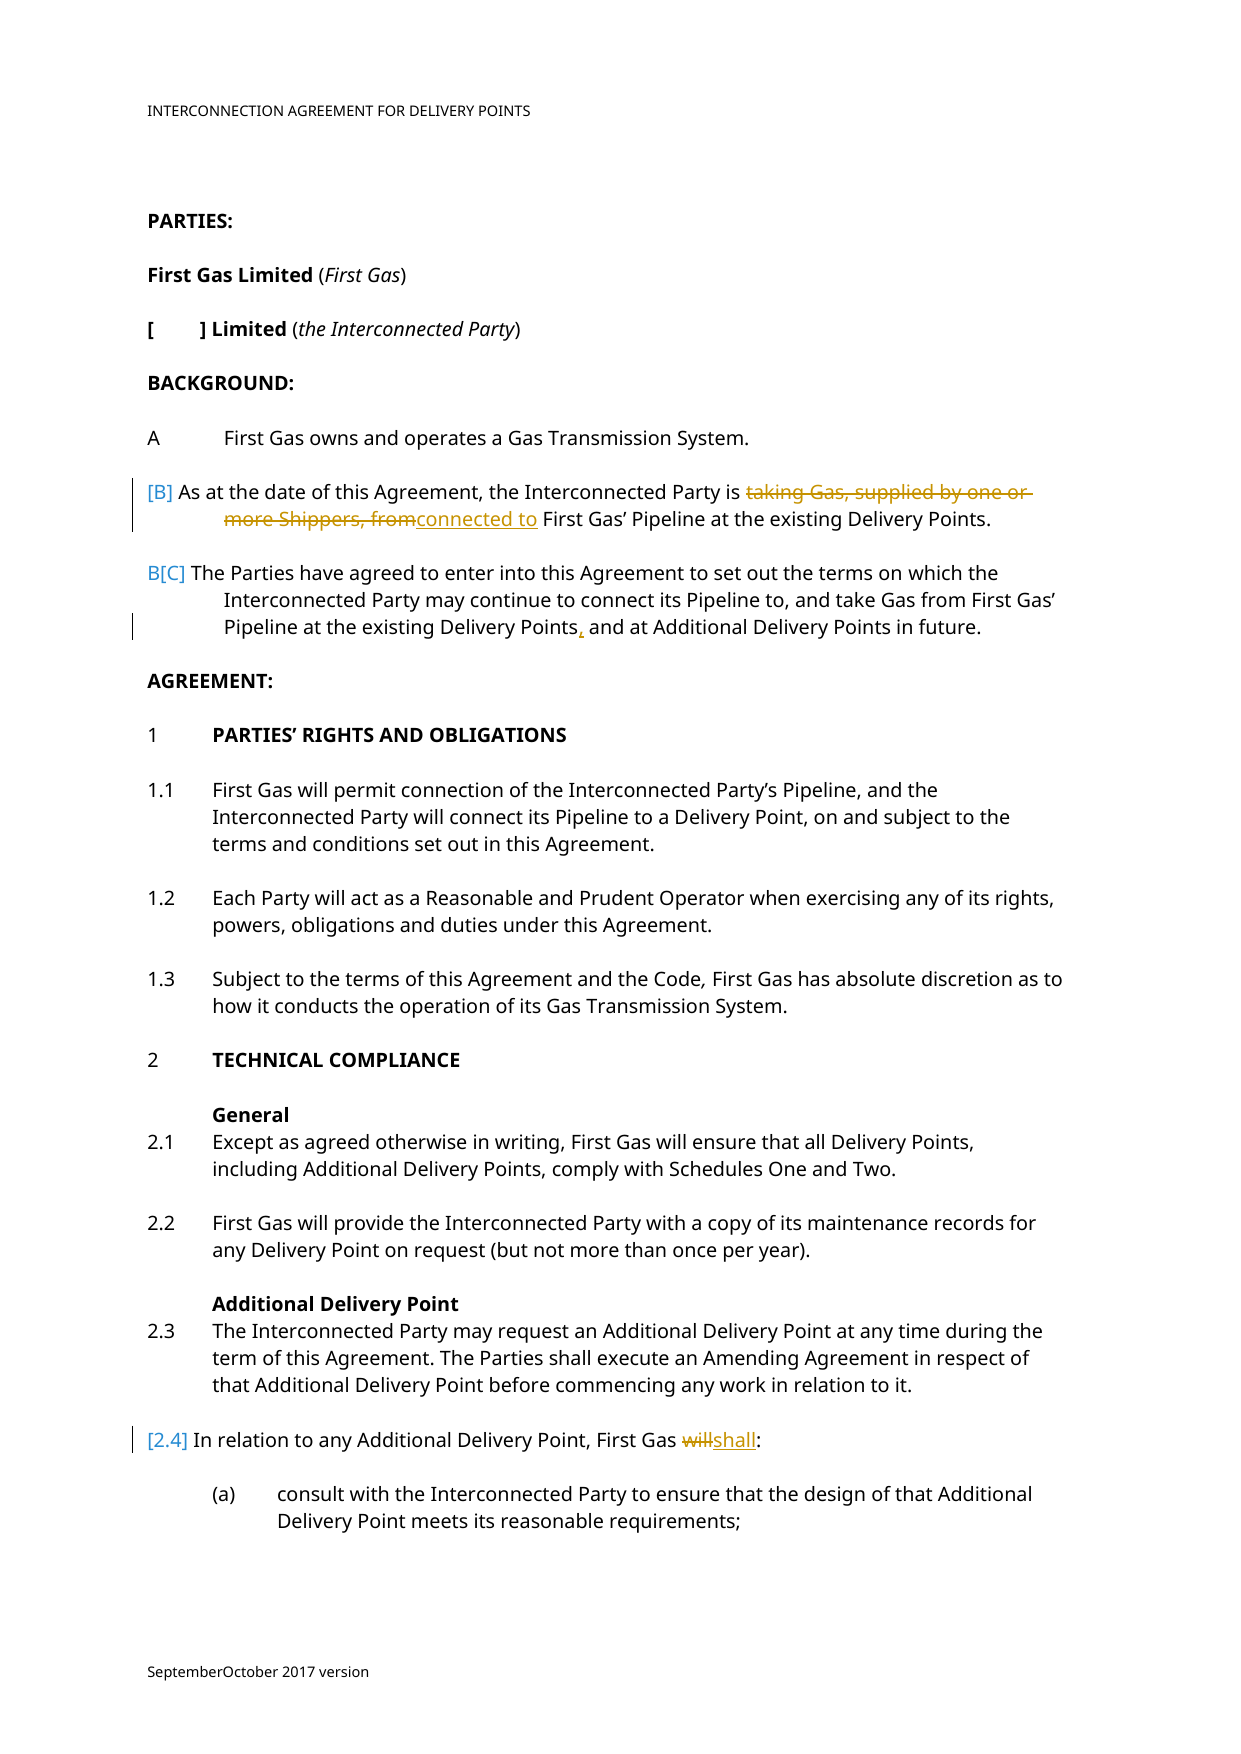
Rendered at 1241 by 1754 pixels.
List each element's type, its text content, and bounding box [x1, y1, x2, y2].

text AGREEMENT: [147, 667, 1063, 694]
subtitle General [212, 1101, 1063, 1128]
subtitle Additional Delivery Point [212, 1290, 1063, 1317]
text First Gas Limited (First Gas) [147, 261, 1063, 288]
list First Gas owns and operates a Gas Transmission System. [147, 424, 1063, 451]
list First Gas will permit connection of the Interconnected Party’s Pipeline, and the Interconnected Party will connect its Pipeline to a Delivery Point, on and subject to the terms and conditions set out in this Agreement. [147, 776, 1063, 857]
text BACKGROUND: [147, 369, 1063, 397]
subtitle Technical Compliance [147, 1047, 1063, 1074]
text [ ] Limited (the Interconnected Party) [147, 315, 1063, 342]
list First Gas will provide the Interconnected Party with a copy of its maintenance records for any Delivery Point on request (but not more than once per year). [147, 1209, 1063, 1263]
list consult with the Interconnected Party to ensure that the design of that Additional Delivery Point meets its reasonable requirements; [212, 1480, 1063, 1534]
list In relation to any Additional Delivery Point, First Gas : [147, 1426, 1063, 1453]
subtitle parties’ rights and obligations [147, 722, 1063, 749]
text PARTIES: [147, 207, 1063, 234]
list The Interconnected Party may request an Additional Delivery Point at any time during the term of this Agreement. The Parties shall execute an Amending Agreement in respect of that Additional Delivery Point before commencing any work in relation to it. [147, 1317, 1063, 1399]
list Except as agreed otherwise in writing, First Gas will ensure that all Delivery Points, including Additional Delivery Points, comply with Schedules One and Two. [147, 1128, 1063, 1182]
list As at the date of this Agreement, the Interconnected Party is First Gas’ Pipeline at the existing Delivery Points. [147, 478, 1063, 532]
list Subject to the terms of this Agreement and the Code, First Gas has absolute discretion as to how it conducts the operation of its Gas Transmission System. [147, 965, 1063, 1019]
list The Parties have agreed to enter into this Agreement to set out the terms on which the Interconnected Party may continue to connect its Pipeline to, and take Gas from First Gas’ Pipeline at the existing Delivery Points and at Additional Delivery Points in future. [147, 559, 1063, 640]
list Each Party will act as a Reasonable and Prudent Operator when exercising any of its rights, powers, obligations and duties under this Agreement. [147, 884, 1063, 938]
